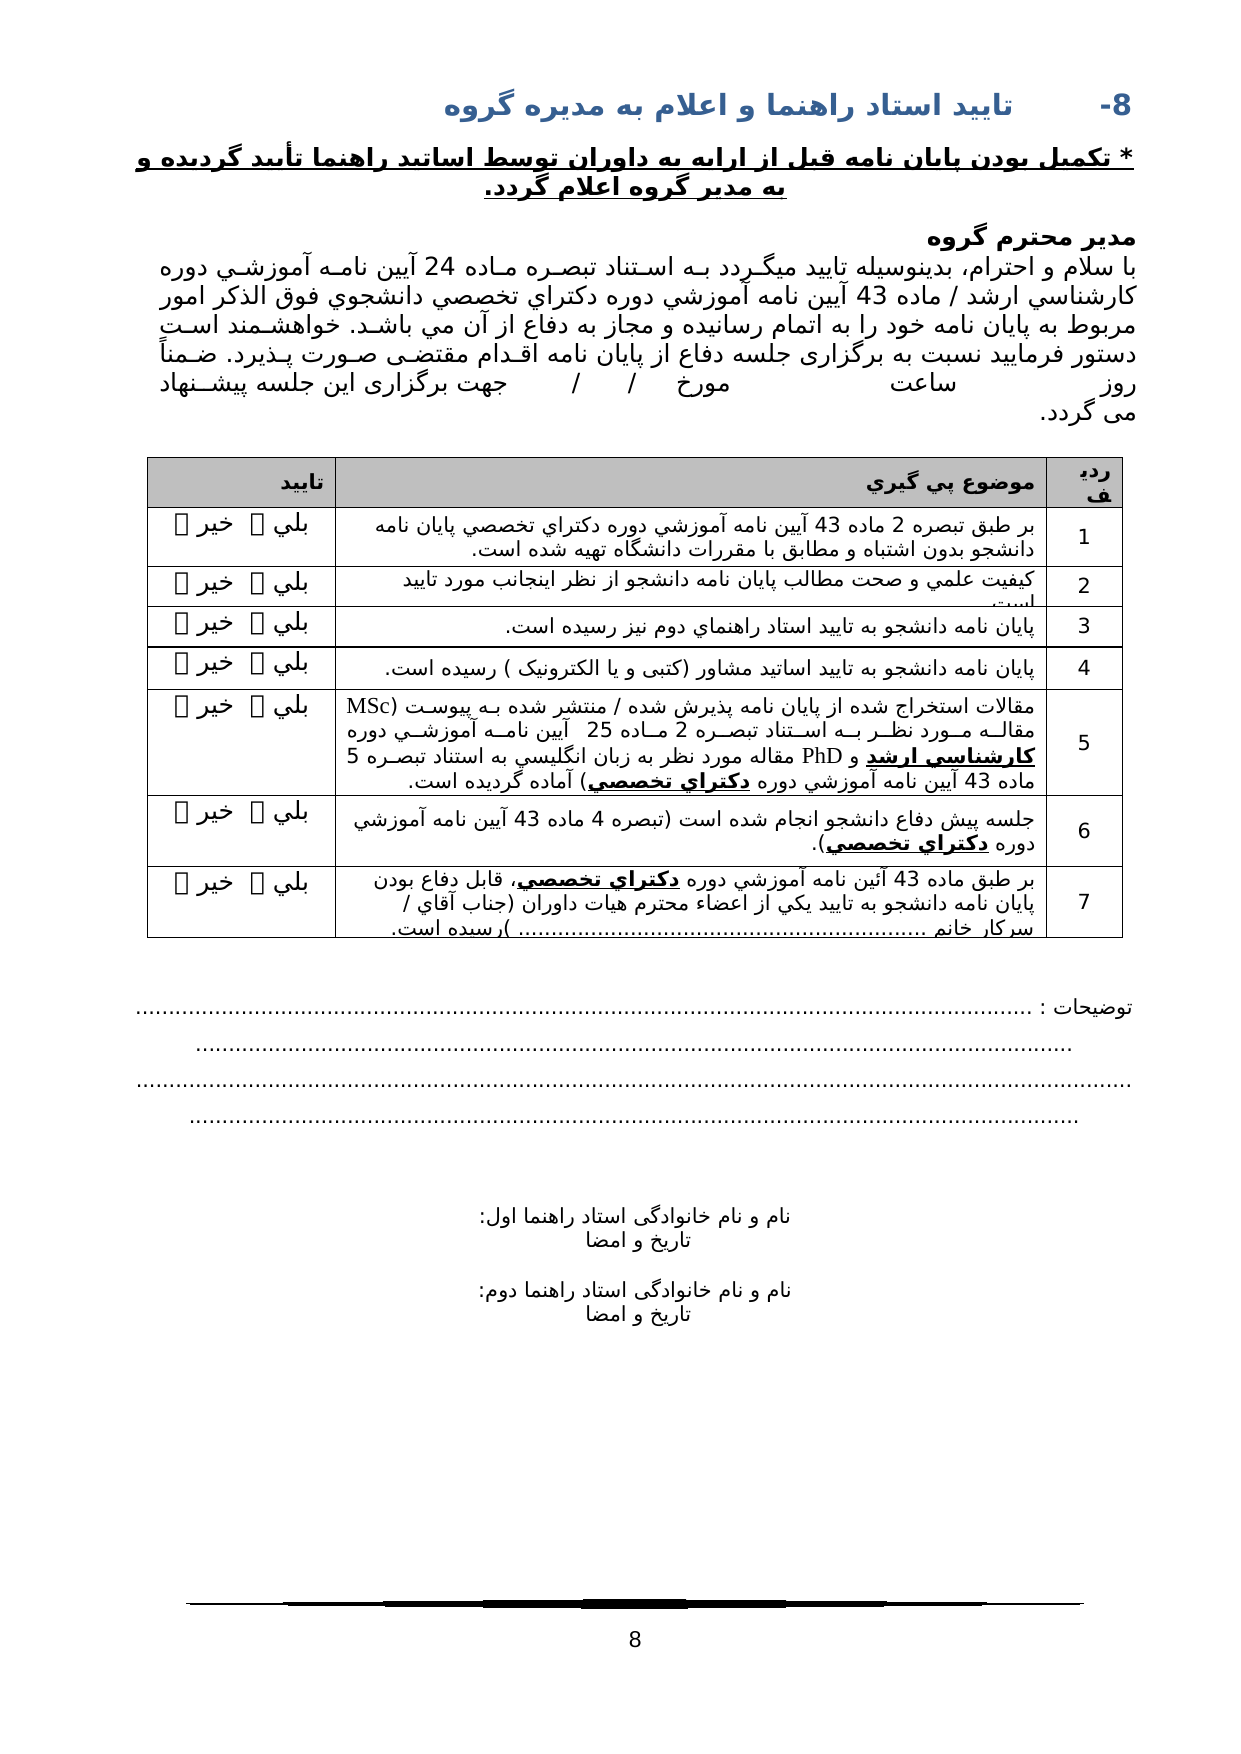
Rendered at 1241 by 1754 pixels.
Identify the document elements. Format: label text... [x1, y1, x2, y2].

table_cell 7 [1047, 867, 1122, 937]
table_cell 1 [1047, 508, 1122, 566]
table_cell بلي خير [148, 796, 335, 866]
table_cell بلي خير [148, 567, 335, 606]
table_cell بلي خير [148, 690, 335, 795]
text با سلام و احترام، بدينوسيله تاييد ميگردد به استناد تبصره ماده 24 آيين نامه آموزشي دوره کارشناسي ارشد / ماده 43 آيين نامه آموزشي دوره دکتراي تخصصي دانشجوي فوق الذکر امور مربوط به پايان نامه خود را به اتمام رسانيده و مجاز به دفاع از آن مي باشد. خواهشمند است دستور فرمایید نسبت به برگزاری جلسه دفاع از پایان نامه اقدام مقتضی صورت پذيرد. ضمناً روز ساعت مورخ / / جهت برگزاری این جلسه پیشنهاد می گردد. [159, 252, 1137, 427]
table_cell بر طبق تبصره 2 ماده 43 آيين نامه آموزشي دوره دکتراي تخصصي پايان نامه دانشجو بدون اشتباه و مطابق با مقررات دانشگاه تهيه شده است. [336, 508, 1046, 566]
table_cell بلي خير [148, 508, 335, 566]
list تاييد استاد راهنما و اعلام به مديره گروه [133, 89, 1099, 123]
table_cell پايان نامه دانشجو به تاييد استاد راهنماي دوم نيز رسيده است. [336, 607, 1046, 646]
table_cell 2 [1047, 567, 1122, 606]
table_cell پايان نامه دانشجو به تاييد اساتيد مشاور (کتبی و یا الکترونیک ) رسيده است. [336, 648, 1046, 689]
table_header رديف [1047, 458, 1122, 507]
table_cell 4 [1047, 648, 1122, 689]
table_cell 3 [1047, 607, 1122, 646]
table_cell 6 [1047, 796, 1122, 866]
table_header تاييد [148, 458, 335, 507]
table_cell 5 [1047, 690, 1122, 795]
table_cell جلسه پيش دفاع دانشجو انجام شده است (تبصره 4 ماده 43 آيين نامه آموزشي دوره دکتراي تخصصي). [336, 796, 1046, 866]
table_cell بلي خير [148, 867, 335, 937]
text نام و نام خانوادگی استاد راهنما اول: تاريخ و امضا [133, 1204, 1137, 1253]
table_cell کيفيت علمي و صحت مطالب پايان نامه دانشجو از نظر اينجانب مورد تاييد است. [336, 567, 1046, 606]
table_cell مقالات استخراج شده از پايان نامه پذيرش شده / منتشر شده به پيوست (MSc مقاله مورد نظر به استناد تبصره 2 ماده 25 آيين نامه آموزشي دوره کارشناسي ارشد و PhD مقاله مورد نظر به زبان انگليسي به استناد تبصره 5 ماده 43 آيين نامه آموزشي دوره دکتراي تخصصي) آماده گردیده است. [336, 690, 1046, 795]
text .............................................................................................................................................................................................................................................................................................. [133, 1068, 1137, 1128]
text * تکمیل بودن پایان نامه قبل از ارایه به داوران توسط اساتید راهنما تأیید گردیده و به مدیر گروه اعلام گردد. [133, 143, 1137, 202]
text توضيحات : ............................................................................................................................................................................................................................................................................. [133, 995, 1137, 1056]
text مدير محترم گروه [133, 223, 1137, 252]
table_cell بلي خير [148, 607, 335, 646]
table_cell بلي خير [148, 648, 335, 689]
text نام و نام خانوادگی استاد راهنما دوم: تاريخ و امضا [133, 1278, 1137, 1327]
table_header موضوع پي گيري [336, 458, 1046, 507]
table_cell بر طبق ماده 43 آئين نامه آموزشي دوره دکتراي تخصصي، قابل دفاع بودن پايان نامه دانشجو به تاييد يکي از اعضاء محترم هيات داوران (جناب آقاي / سرکار خانم .............................................................. )رسيده است. [336, 867, 1046, 937]
